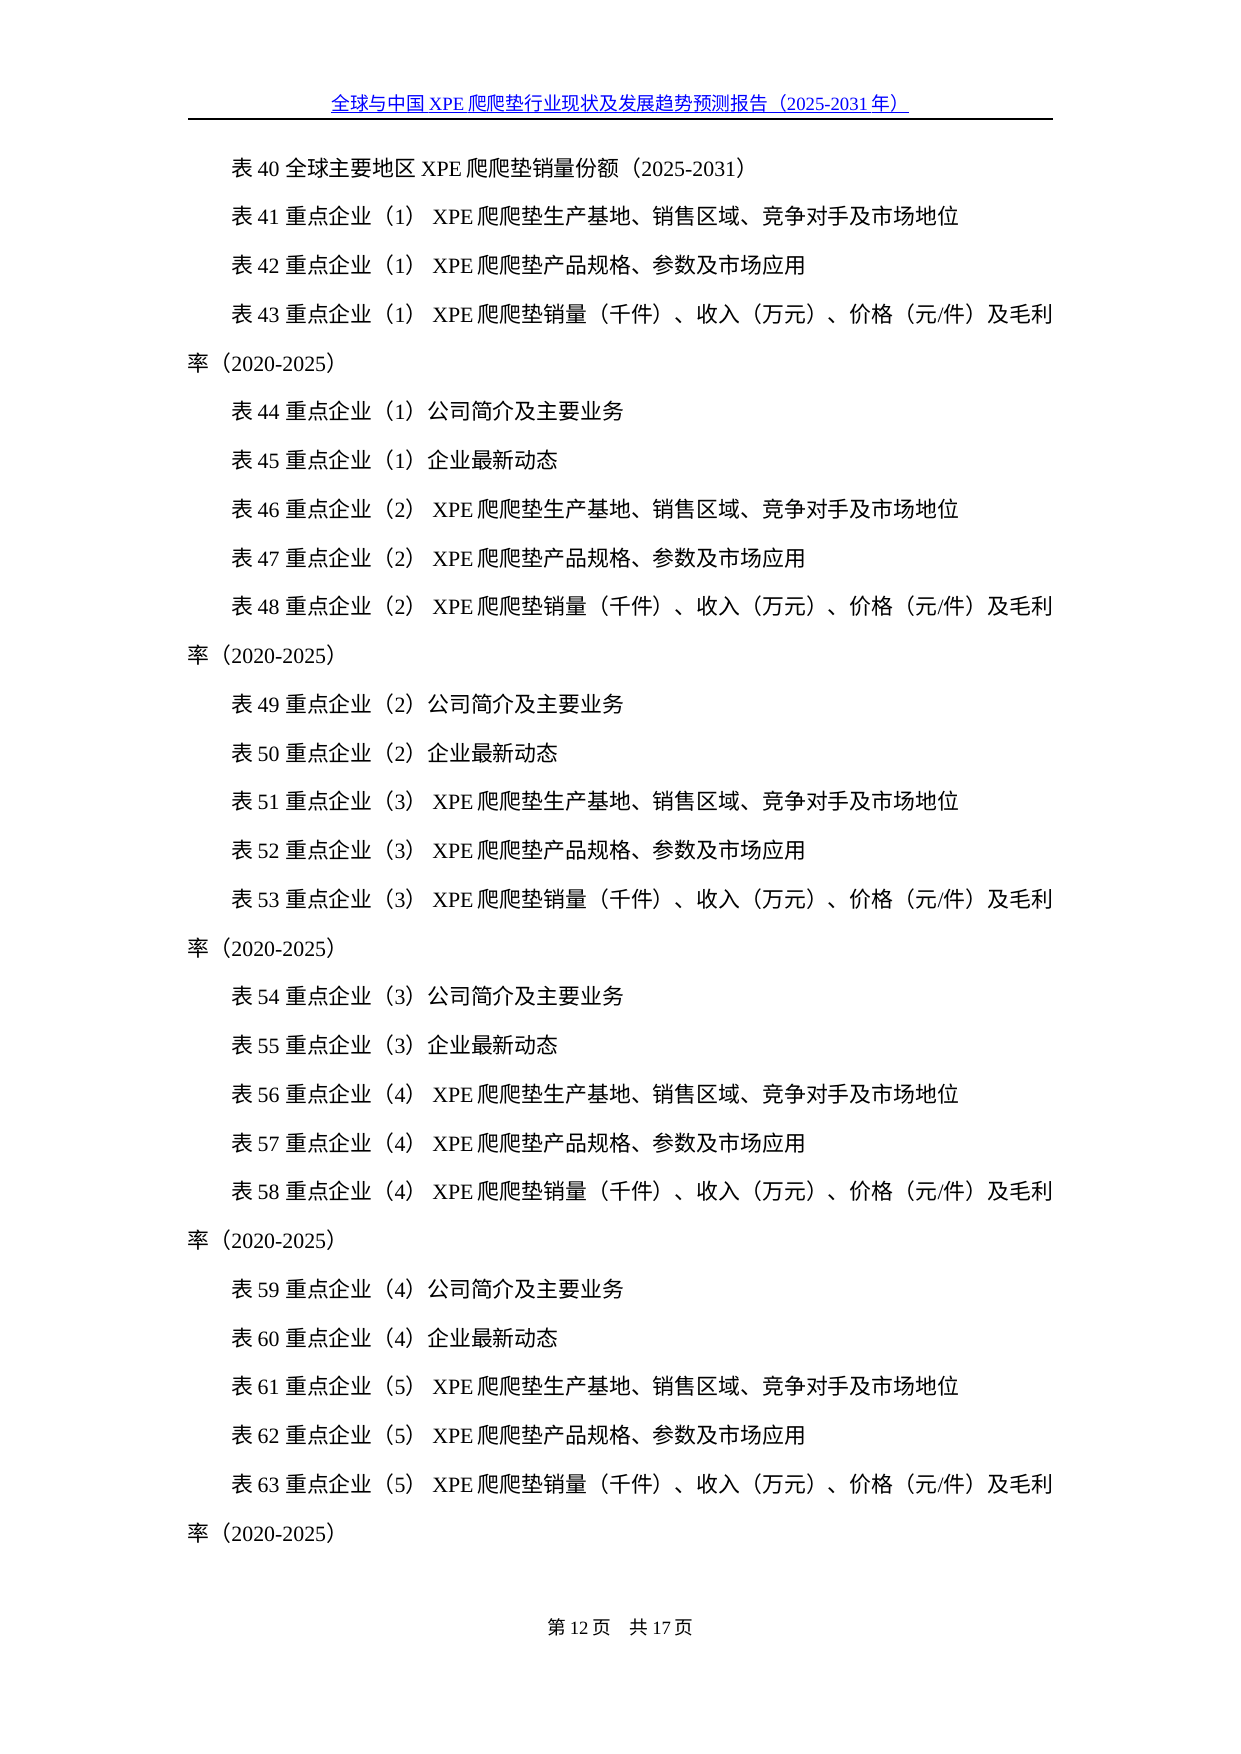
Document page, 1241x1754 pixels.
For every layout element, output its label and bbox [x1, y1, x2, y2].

text [187, 150, 1053, 1548]
